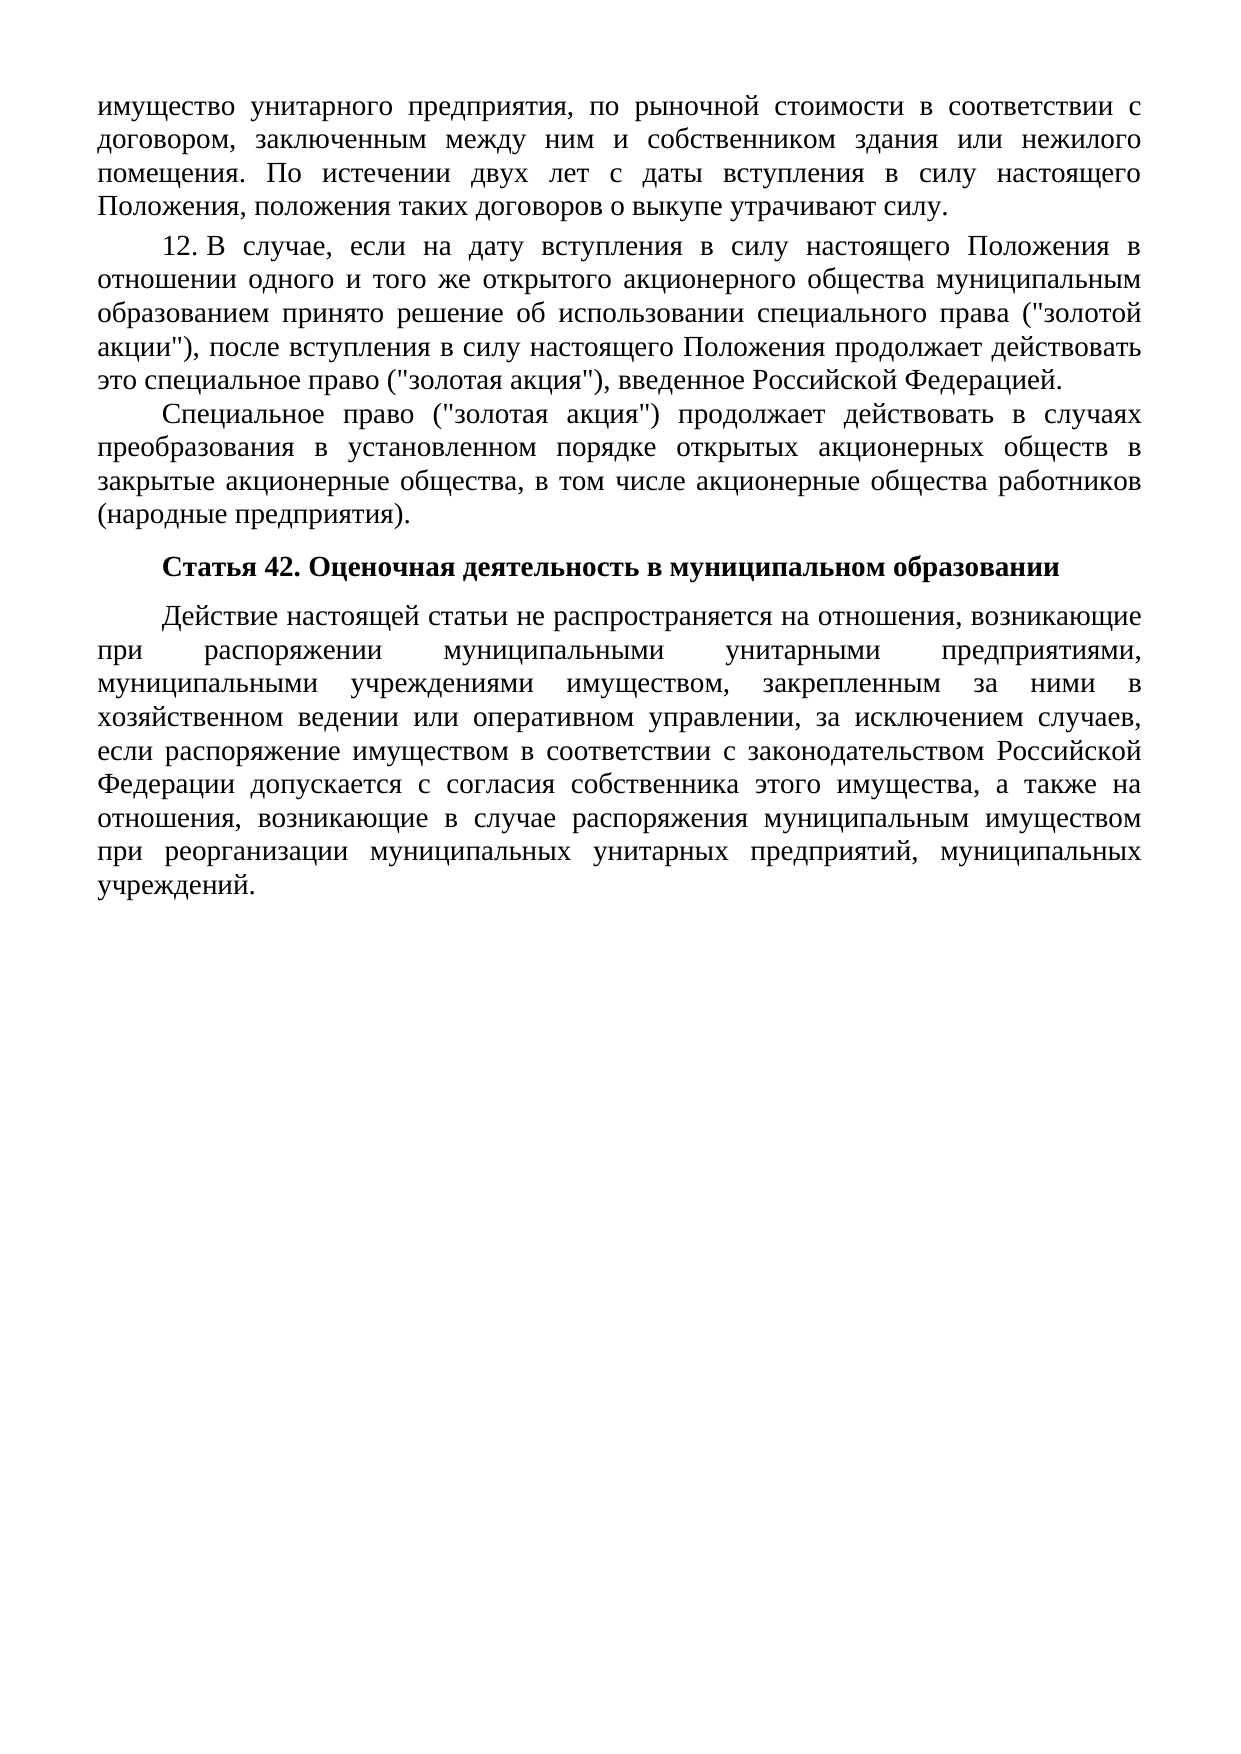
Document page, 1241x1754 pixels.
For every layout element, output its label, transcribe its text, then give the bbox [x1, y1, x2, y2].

text Специальное право ("золотая акция") продолжает действовать в случаях преобразования в установленном порядке открытых акционерных обществ в закрытые акционерные общества, в том числе акционерные общества работников (народные предприятия). [97, 396, 1142, 531]
text Действие настоящей статьи не распространяется на отношения, возникающие при распоряжении муниципальными унитарными предприятиями, муниципальными учреждениями имуществом, закрепленным за ними в хозяйственном ведении или оперативном управлении, за исключением случаев, если распоряжение имуществом в соответствии с законодательством Российской Федерации допускается с согласия собственника этого имущества, а также на отношения, возникающие в случае распоряжения муниципальным имуществом при реорганизации муниципальных унитарных предприятий, муниципальных учреждений. [97, 599, 1142, 901]
text Статья 42. Оценочная деятельность в муниципальном образовании [97, 553, 1142, 582]
text имущество унитарного предприятия, по рыночной стоимости в соответствии с договором, заключенным между ним и собственником здания или нежилого помещения. По истечении двух лет с даты вступления в силу настоящего Положения, положения таких договоров о выкупе утрачивают силу. [97, 88, 1142, 222]
list В случае, если на дату вступления в силу настоящего Положения в отношении одного и того же открытого акционерного общества муниципальным образованием принято решение об использовании специального права ("золотой акции"), после вступления в силу настоящего Положения продолжает действовать это специальное право ("золотая акция"), введенное Российской Федерацией. [97, 229, 1142, 396]
